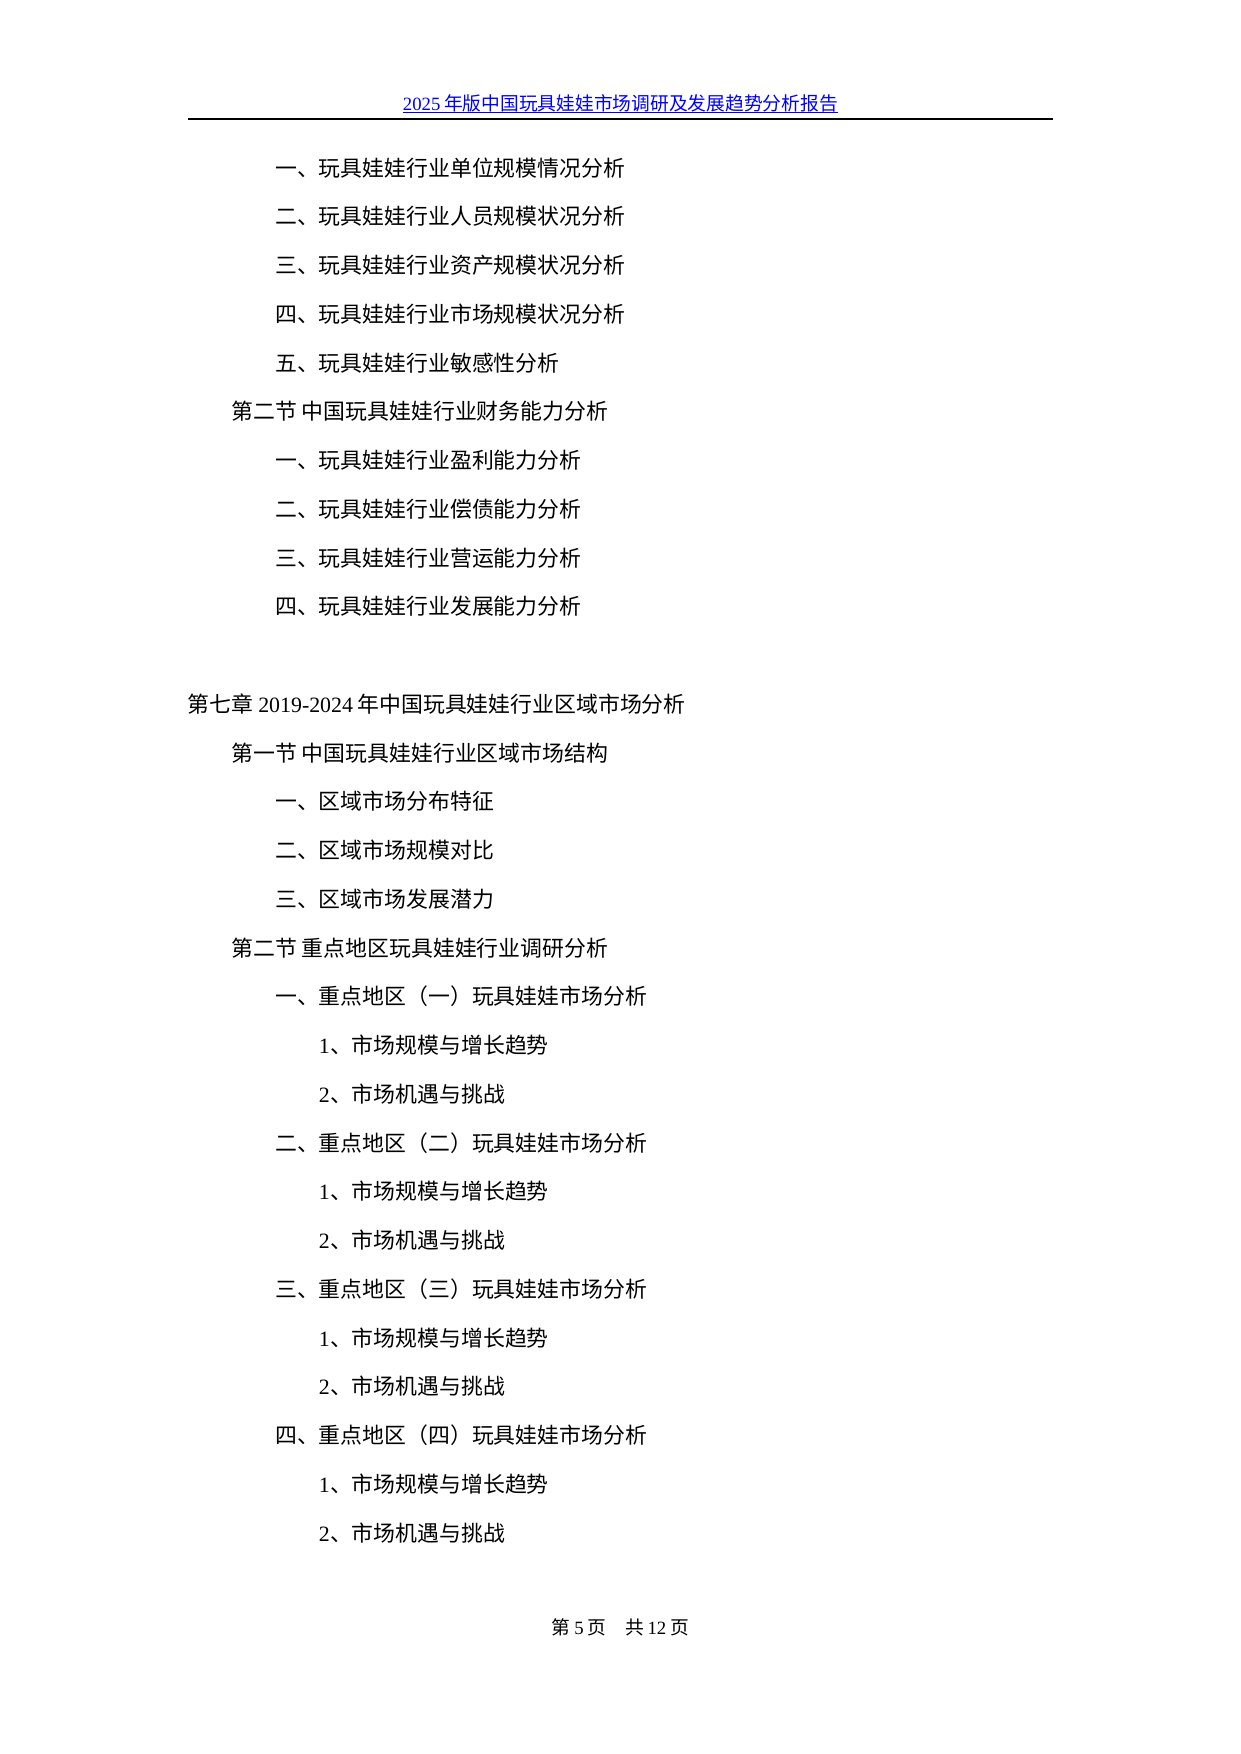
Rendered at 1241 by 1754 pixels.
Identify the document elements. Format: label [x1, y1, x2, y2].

text [187, 150, 1053, 1548]
